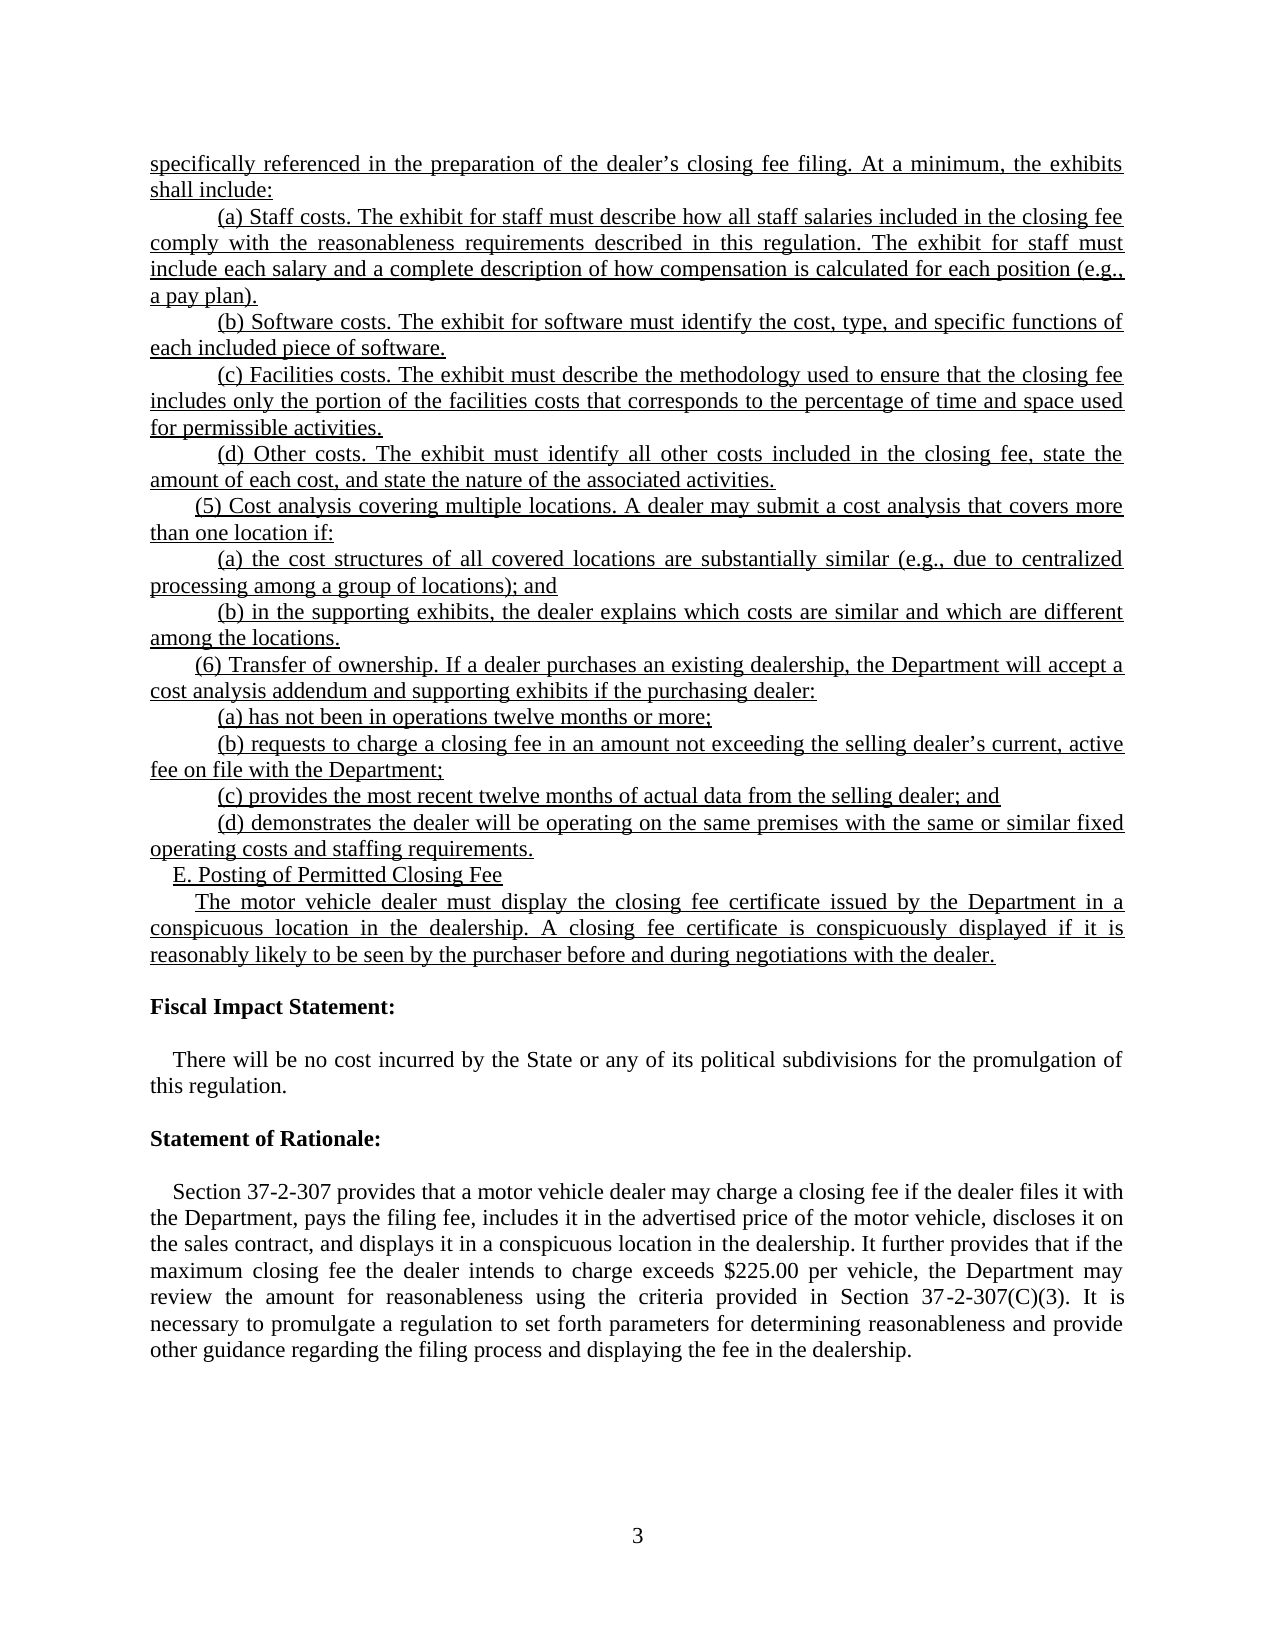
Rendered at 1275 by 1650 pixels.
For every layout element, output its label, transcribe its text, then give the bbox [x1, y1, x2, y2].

text Statement of Rationale: [150, 1125, 1125, 1151]
text (a) the cost structures of all covered locations are substantially similar (e.g., due to centralized processing among a group of locations); and [150, 545, 1125, 598]
text (c) Facilities costs. The exhibit must describe the methodology used to ensure that the closing fee includes only the portion of the facilities costs that corresponds to the percentage of time and space used for permissible activities. [150, 361, 1125, 410]
text (a) has not been in operations twelve months or more; [150, 703, 1125, 730]
text (b) requests to charge a closing fee in an amount not exceeding the selling dealer’s current, active fee on file with the Department; [150, 730, 1125, 782]
text (b) Software costs. The exhibit for software must identify the cost, type, and specific functions of each included piece of software. [150, 308, 1125, 361]
text (5) Cost analysis covering multiple locations. A dealer may submit a cost analysis that covers more than one location if: [150, 493, 1125, 545]
text (a) Staff costs. The exhibit for staff must describe how all staff salaries included in the closing fee comply with the reasonableness requirements described in this regulation. The exhibit for staff must include each salary and a complete description of how compensation is calculated for each position (e.g., a pay plan). [150, 253, 1125, 278]
text (b) in the supporting exhibits, the dealer explains which costs are similar and which are different among the locations. [150, 598, 1125, 651]
text (d) Other costs. The exhibit must identify all other costs included in the closing fee, state the amount of each cost, and state the nature of the associated activities. [150, 440, 1125, 493]
text (a) Staff costs. The exhibit for staff must describe how all staff salaries included in the closing fee comply with the reasonableness requirements described in this regulation. The exhibit for staff must include each salary and a complete description of how compensation is calculated for each position (e.g., a pay plan). [150, 203, 1125, 252]
text E. Posting of Permitted Closing Fee [150, 862, 1125, 888]
text Fiscal Impact Statement: [150, 993, 1125, 1020]
text There will be no cost incurred by the State or any of its political subdivisions for the promulgation of this regulation. [150, 1046, 1125, 1099]
text (d) demonstrates the dealer will be operating on the same premises with the same or similar fixed operating costs and staffing requirements. [150, 809, 1125, 862]
text (6) Transfer of ownership. If a dealer purchases an existing dealership, the Department will accept a cost analysis addendum and supporting exhibits if the purchasing dealer: [150, 651, 1125, 703]
text (c) Facilities costs. The exhibit must describe the methodology used to ensure that the closing fee includes only the portion of the facilities costs that corresponds to the percentage of time and space used for permissible activities. [150, 411, 1125, 440]
text (a) Staff costs. The exhibit for staff must describe how all staff salaries included in the closing fee comply with the reasonableness requirements described in this regulation. The exhibit for staff must include each salary and a complete description of how compensation is calculated for each position (e.g., a pay plan). [150, 280, 1125, 308]
text The motor vehicle dealer must display the closing fee certificate issued by the Department in a conspicuous location in the dealership. A closing fee certificate is conspicuously displayed if it is reasonably likely to be seen by the purchaser before and during negotiations with the dealer. [150, 938, 1125, 967]
text The motor vehicle dealer must display the closing fee certificate issued by the Department in a conspicuous location in the dealership. A closing fee certificate is conspicuously displayed if it is reasonably likely to be seen by the purchaser before and during negotiations with the dealer. [150, 888, 1125, 937]
text (c) provides the most recent twelve months of actual data from the selling dealer; and [150, 782, 1125, 809]
text Section 37-2-307 provides that a motor vehicle dealer may charge a closing fee if the dealer files it with the Department, pays the filing fee, includes it in the advertised price of the motor vehicle, discloses it on the sales contract, and displays it in a conspicuous location in the dealership. It further provides that if the maximum closing fee the dealer intends to charge exceeds $225.00 per vehicle, the Department may review the amount for reasonableness using the criteria provided in Section 37-2-307(C)(3). It is necessary to promulgate a regulation to set forth parameters for determining reasonableness and provide other guidance regarding the filing process and displaying the fee in the dealership. [150, 1178, 1125, 1362]
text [150, 150, 1125, 203]
